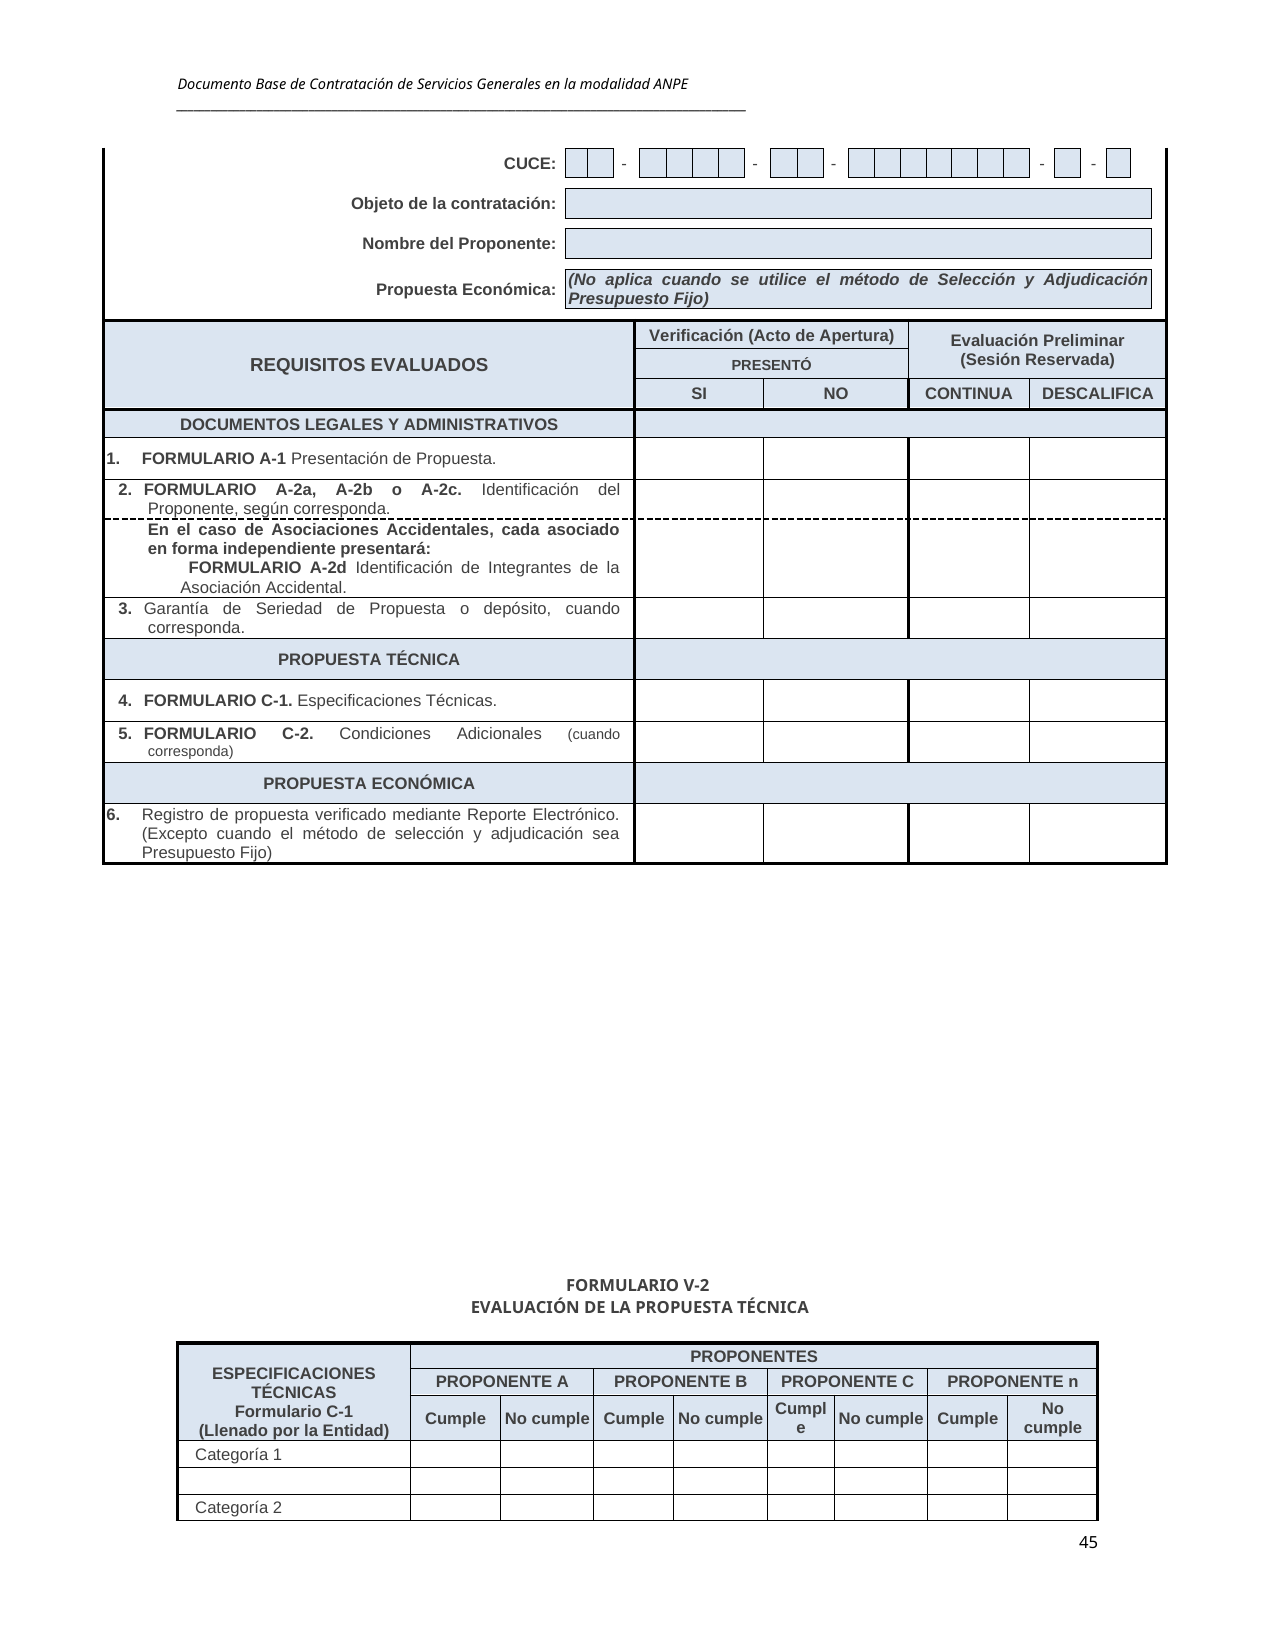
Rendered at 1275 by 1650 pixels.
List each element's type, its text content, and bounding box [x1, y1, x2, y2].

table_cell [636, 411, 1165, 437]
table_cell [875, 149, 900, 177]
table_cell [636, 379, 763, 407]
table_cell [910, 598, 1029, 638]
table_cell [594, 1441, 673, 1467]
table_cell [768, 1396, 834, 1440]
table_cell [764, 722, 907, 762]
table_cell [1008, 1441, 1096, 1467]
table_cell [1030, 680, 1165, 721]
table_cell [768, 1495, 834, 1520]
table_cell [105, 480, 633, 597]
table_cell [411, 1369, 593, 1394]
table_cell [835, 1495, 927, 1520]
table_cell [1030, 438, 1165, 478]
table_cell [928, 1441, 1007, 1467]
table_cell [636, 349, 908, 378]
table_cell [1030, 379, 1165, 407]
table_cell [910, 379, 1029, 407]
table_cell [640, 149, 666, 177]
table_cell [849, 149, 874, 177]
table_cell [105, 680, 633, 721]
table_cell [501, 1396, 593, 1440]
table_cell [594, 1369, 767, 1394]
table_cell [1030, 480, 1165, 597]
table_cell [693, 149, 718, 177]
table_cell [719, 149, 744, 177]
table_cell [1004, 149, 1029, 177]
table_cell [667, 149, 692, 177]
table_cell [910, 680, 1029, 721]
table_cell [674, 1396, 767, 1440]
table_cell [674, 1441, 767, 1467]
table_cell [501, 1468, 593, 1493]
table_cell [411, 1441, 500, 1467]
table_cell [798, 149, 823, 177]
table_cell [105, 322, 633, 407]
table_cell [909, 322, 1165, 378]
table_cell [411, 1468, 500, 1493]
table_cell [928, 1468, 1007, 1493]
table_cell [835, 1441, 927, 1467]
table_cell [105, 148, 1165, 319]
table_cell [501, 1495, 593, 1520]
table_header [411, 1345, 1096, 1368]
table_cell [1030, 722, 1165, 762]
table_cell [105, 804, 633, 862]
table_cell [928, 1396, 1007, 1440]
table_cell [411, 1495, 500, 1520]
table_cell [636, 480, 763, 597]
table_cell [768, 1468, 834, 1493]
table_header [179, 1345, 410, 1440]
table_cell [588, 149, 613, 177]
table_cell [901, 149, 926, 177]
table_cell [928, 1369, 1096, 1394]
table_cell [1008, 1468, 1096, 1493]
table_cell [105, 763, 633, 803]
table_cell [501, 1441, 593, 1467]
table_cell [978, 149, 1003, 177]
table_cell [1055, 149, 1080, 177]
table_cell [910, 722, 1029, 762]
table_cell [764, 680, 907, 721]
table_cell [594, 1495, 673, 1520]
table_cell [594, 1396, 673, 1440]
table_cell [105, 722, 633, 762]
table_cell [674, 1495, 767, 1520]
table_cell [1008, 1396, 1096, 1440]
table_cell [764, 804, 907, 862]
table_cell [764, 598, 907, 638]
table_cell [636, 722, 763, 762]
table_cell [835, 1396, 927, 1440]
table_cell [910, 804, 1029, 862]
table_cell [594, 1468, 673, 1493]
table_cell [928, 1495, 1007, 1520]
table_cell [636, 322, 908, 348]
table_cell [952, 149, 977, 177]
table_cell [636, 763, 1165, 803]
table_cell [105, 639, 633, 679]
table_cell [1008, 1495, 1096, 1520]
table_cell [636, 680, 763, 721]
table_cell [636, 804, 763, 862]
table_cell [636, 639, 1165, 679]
text FORMULARIO V-2 [177, 1273, 1098, 1296]
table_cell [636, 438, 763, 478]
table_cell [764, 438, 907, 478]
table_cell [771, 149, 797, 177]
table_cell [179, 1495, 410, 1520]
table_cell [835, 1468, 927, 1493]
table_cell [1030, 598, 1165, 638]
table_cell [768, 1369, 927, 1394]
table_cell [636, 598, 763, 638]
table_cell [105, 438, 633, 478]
text EVALUACIÓN DE LA PROPUESTA TÉCNICA [177, 1296, 1098, 1319]
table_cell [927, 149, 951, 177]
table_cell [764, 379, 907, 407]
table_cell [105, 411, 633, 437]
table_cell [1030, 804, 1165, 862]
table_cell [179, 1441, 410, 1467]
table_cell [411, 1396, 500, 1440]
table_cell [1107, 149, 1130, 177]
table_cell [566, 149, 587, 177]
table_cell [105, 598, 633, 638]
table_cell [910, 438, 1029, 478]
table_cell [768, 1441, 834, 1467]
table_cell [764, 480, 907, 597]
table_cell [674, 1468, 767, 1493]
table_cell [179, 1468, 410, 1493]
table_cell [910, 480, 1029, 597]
